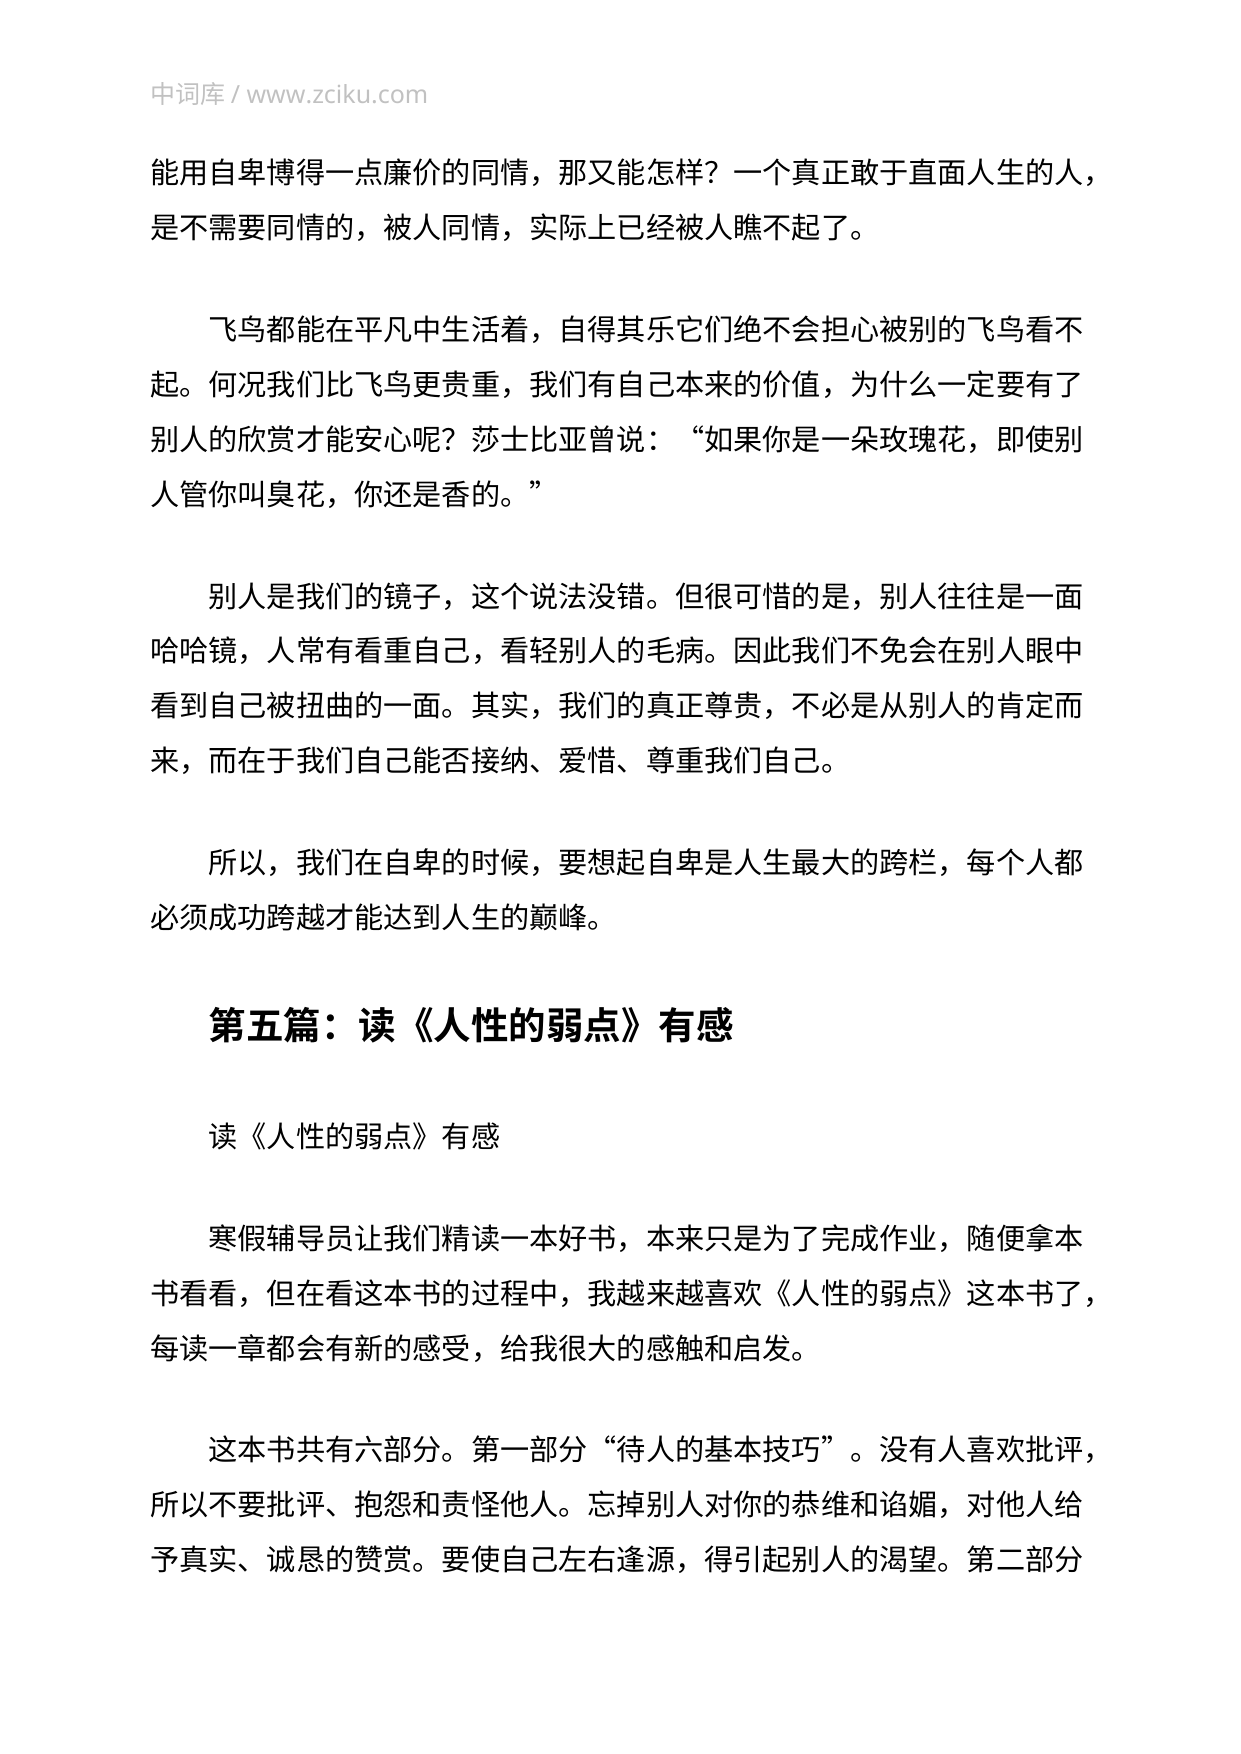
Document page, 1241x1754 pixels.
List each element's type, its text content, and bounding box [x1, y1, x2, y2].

text 第五篇：读《人性的弱点》有感 [150, 996, 1090, 1051]
text 别人是我们的镜子，这个说法没错。但很可惜的是，别人往往是一面哈哈镜，人常有看重自己，看轻别人的毛病。因此我们不免会在别人眼中看到自己被扭曲的一面。其实，我们的真正尊贵，不必是从别人的肯定而来，而在于我们自己能否接纳、爱惜、尊重我们自己。 [150, 573, 1090, 780]
text 飞鸟都能在平凡中生活着，自得其乐它们绝不会担心被别的飞鸟看不起。何况我们比飞鸟更贵重，我们有自己本来的价值，为什么一定要有了别人的欣赏才能安心呢？莎士比亚曾说：“如果你是一朵玫瑰花，即使别人管你叫臭花，你还是香的。” [150, 307, 1090, 514]
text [150, 1427, 1090, 1579]
text 寒假辅导员让我们精读一本好书，本来只是为了完成作业，随便拿本书看看，但在看这本书的过程中，我越来越喜欢《人性的弱点》这本书了，每读一章都会有新的感受，给我很大的感触和启发。 [150, 1215, 1090, 1367]
text 所以，我们在自卑的时候，要想起自卑是人生最大的跨栏，每个人都必须成功跨越才能达到人生的巅峰。 [150, 839, 1090, 937]
text 读《人性的弱点》有感 [150, 1114, 1090, 1156]
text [150, 150, 1090, 247]
